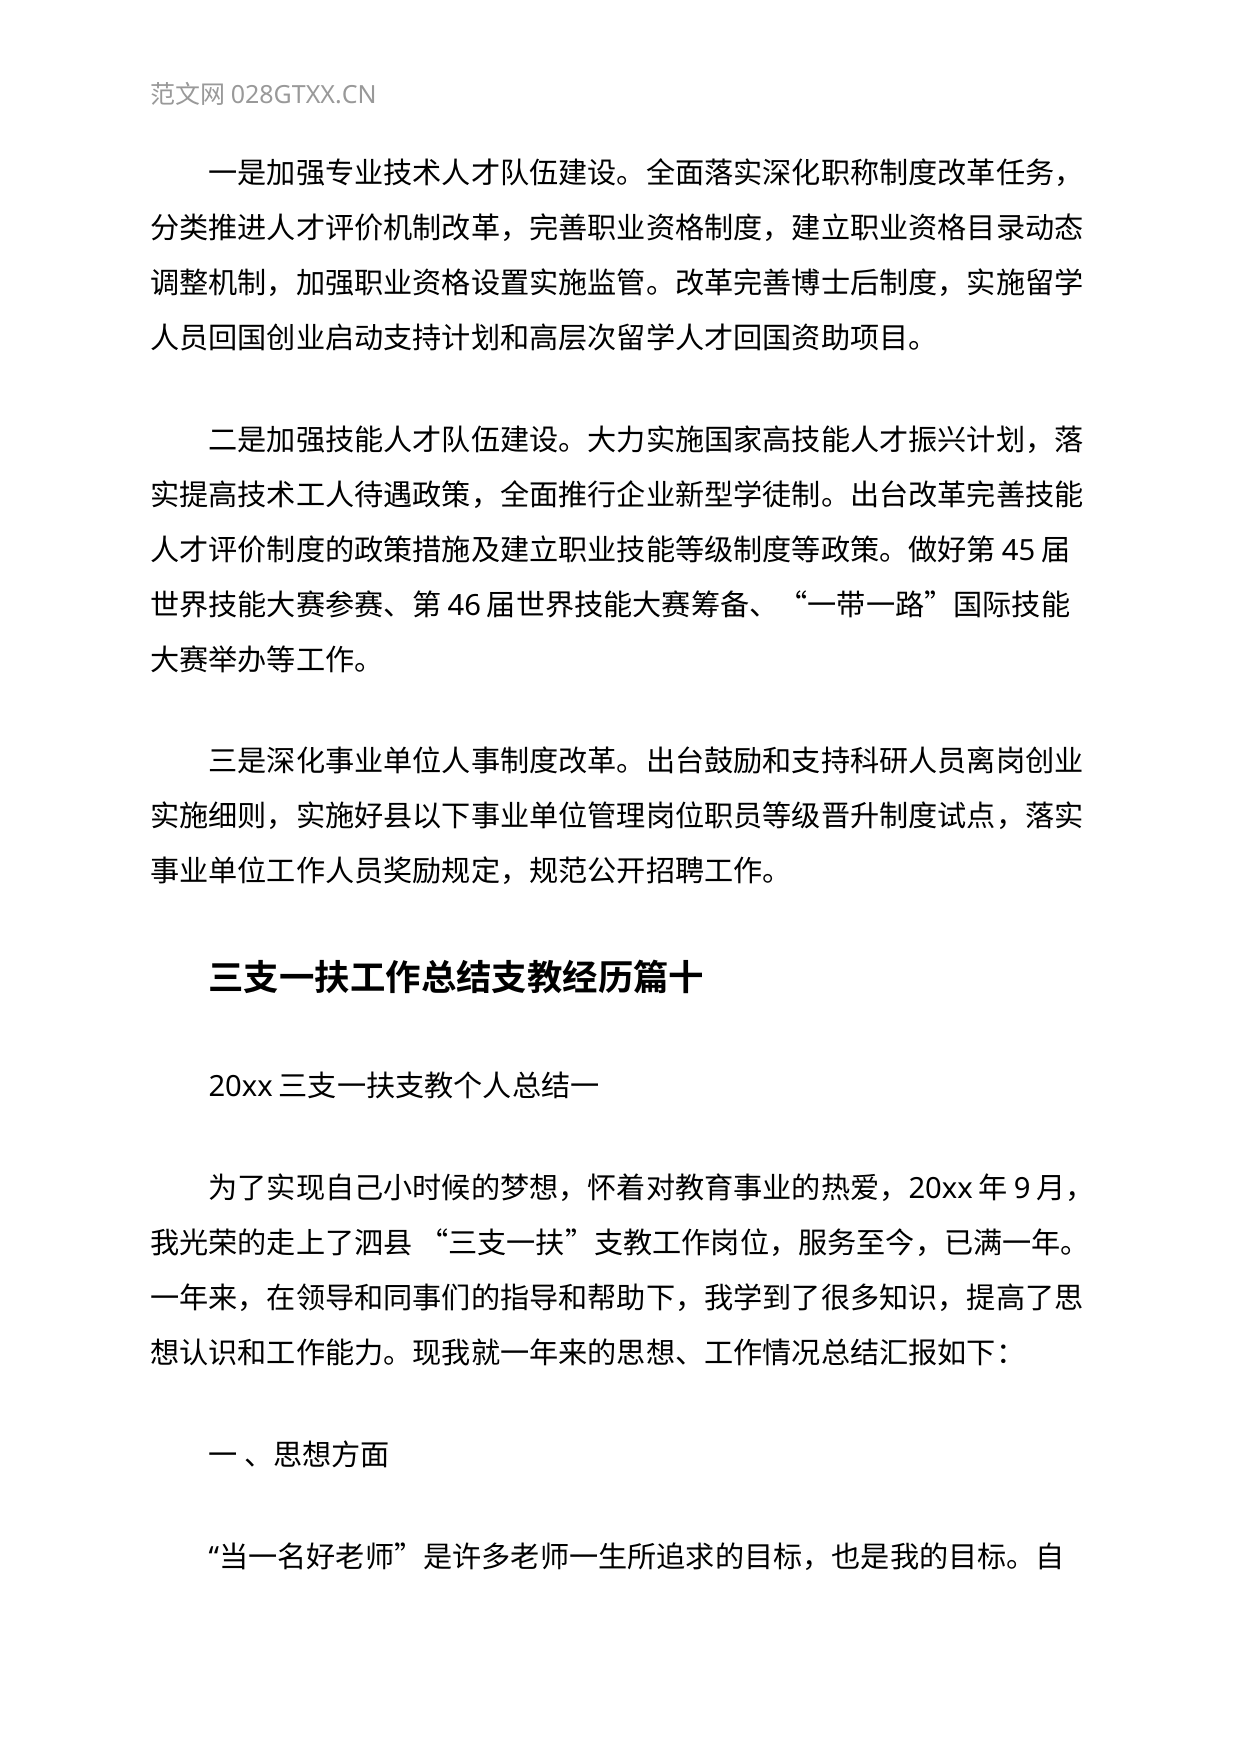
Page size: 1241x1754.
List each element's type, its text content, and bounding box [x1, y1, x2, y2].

text 20xx三支一扶支教个人总结一 [150, 1063, 1090, 1105]
text 二是加强技能人才队伍建设。大力实施国家高技能人才振兴计划，落实提高技术工人待遇政策，全面推行企业新型学徒制。出台改革完善技能人才评价制度的政策措施及建立职业技能等级制度等政策。做好第45届世界技能大赛参赛、第46届世界技能大赛筹备、“一带一路”国际技能大赛举办等工作。 [150, 416, 1090, 678]
text 为了实现自己小时候的梦想，怀着对教育事业的热爱，20xx年9月，我光荣的走上了泗县 “三支一扶”支教工作岗位，服务至今，已满一年。一年来，在领导和同事们的指导和帮助下，我学到了很多知识，提高了思想认识和工作能力。现我就一年来的思想、工作情况总结汇报如下： [150, 1165, 1090, 1372]
text 三支一扶工作总结支教经历篇十 [150, 949, 1090, 1001]
text 三是深化事业单位人事制度改革。出台鼓励和支持科研人员离岗创业实施细则，实施好县以下事业单位管理岗位职员等级晋升制度试点，落实事业单位工作人员奖励规定，规范公开招聘工作。 [150, 738, 1090, 890]
text 一是加强专业技术人才队伍建设。全面落实深化职称制度改革任务，分类推进人才评价机制改革，完善职业资格制度，建立职业资格目录动态调整机制，加强职业资格设置实施监管。改革完善博士后制度，实施留学人员回国创业启动支持计划和高层次留学人才回国资助项目。 [150, 150, 1090, 357]
text 一 、思想方面 [150, 1432, 1090, 1474]
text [150, 1533, 1090, 1576]
